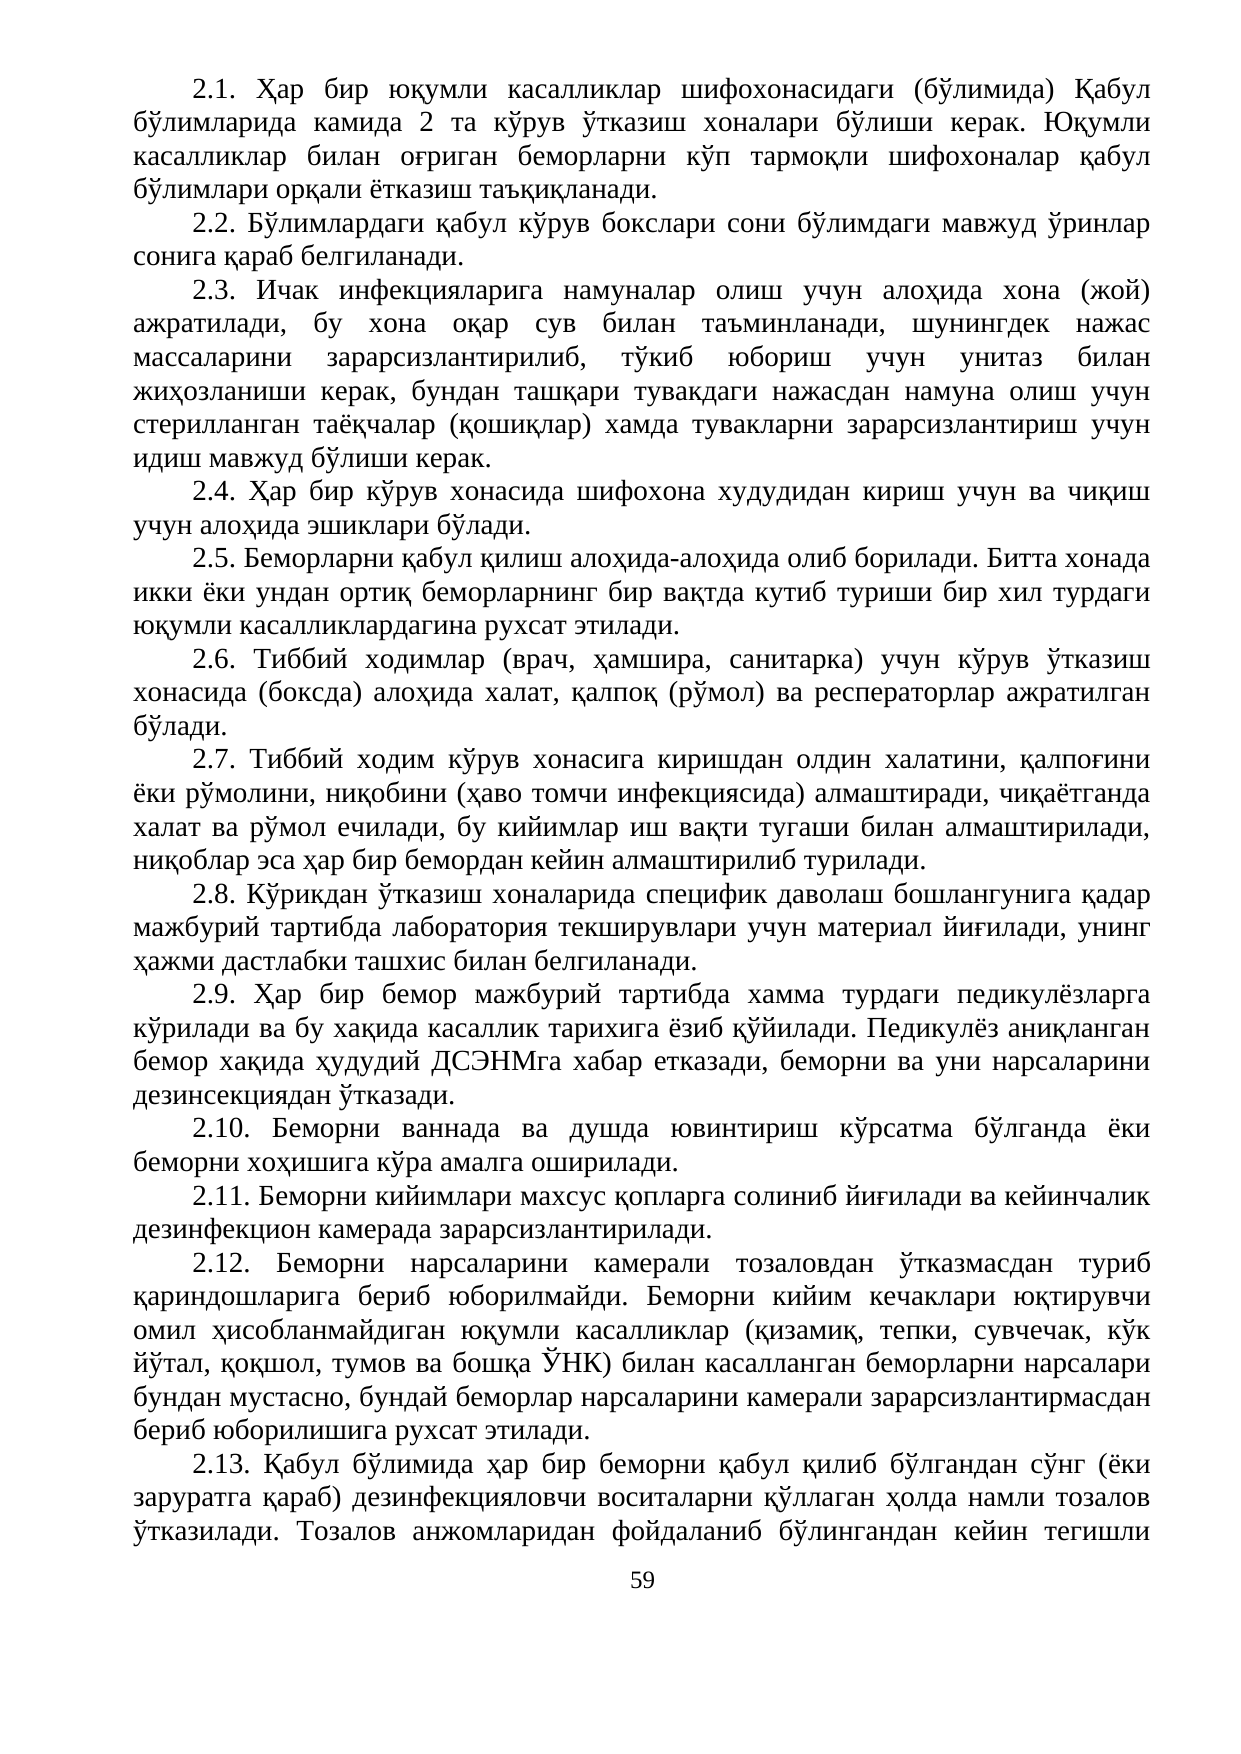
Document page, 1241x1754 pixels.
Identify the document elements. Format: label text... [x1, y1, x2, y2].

text 2.7. Тиббий ходим кўрув хонасига киришдан олдин халатини, қалпоғини ёки рўмолини, ниқобини (ҳаво томчи инфекциясида) алмаштиради, чиқаётганда халат ва рўмол ечилади, бу кийимлар иш вақти тугаши билан алмаштирилади, ниқоблар эса ҳар бир бемордан кейин алмаштирилиб турилади. [133, 742, 1152, 876]
text 2.2. Бўлимлардаги қабул кўрув бокслари сони бўлимдаги мавжуд ўринлар сонига қараб белгиланади. [133, 205, 1152, 272]
text 2.3. Ичак инфекцияларига намуналар олиш учун алоҳида хона (жой) ажратилади, бу хона оқар сув билан таъминланади, шунингдек нажас массаларини зарарсизлантирилиб, тўкиб юбориш учун унитаз билан жиҳозланиши керак, бундан ташқари тувакдаги нажасдан намуна олиш учун стерилланган таёқчалар (қошиқлар) хамда тувакларни зарарсизлантириш учун идиш мавжуд бўлиши керак. [133, 272, 1152, 473]
text 2.9. Ҳар бир бемор мажбурий тартибда хамма турдаги педикулёзларга кўрилади ва бу хақида касаллик тарихига ёзиб қўйилади. Педикулёз аниқланган бемор хақида ҳудудий ДСЭНМга хабар етказади, беморни ва уни нарсаларини дезинсекциядан ўтказади. [133, 976, 1152, 1111]
text 2.11. Беморни кийимлари махсус қопларга солиниб йиғилади ва кейинчалик дезинфекцион камерада зарарсизлантирилади. [133, 1178, 1152, 1245]
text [133, 1446, 1152, 1547]
text 2.5. Беморларни қабул қилиш алоҳида-алоҳида олиб борилади. Битта хонада икки ёки ундан ортиқ беморларнинг бир вақтда кутиб туриши бир хил турдаги юқумли касалликлардагина рухсат этилади. [133, 540, 1152, 641]
text 2.6. Тиббий ходимлар (врач, ҳамшира, санитарка) учун кўрув ўтказиш хонасида (боксда) алоҳида халат, қалпоқ (рўмол) ва респераторлар ажратилган бўлади. [133, 641, 1152, 742]
text 2.8. Кўрикдан ўтказиш хоналарида специфик даволаш бошлангунига қадар мажбурий тартибда лаборатория текширувлари учун материал йиғилади, унинг ҳажми дастлабки ташхис билан белгиланади. [133, 876, 1152, 976]
text 2.1. Ҳар бир юқумли касалликлар шифохонасидаги (бўлимида) Қабул бўлимларида камида 2 та кўрув ўтказиш хоналари бўлиши керак. Юқумли касалликлар билан оғриган беморларни кўп тармоқли шифохоналар қабул бўлимлари орқали ётказиш таъқиқланади. [133, 71, 1152, 205]
text 2.4. Ҳар бир кўрув хонасида шифохона худудидан кириш учун ва чиқиш учун алоҳида эшиклари бўлади. [133, 473, 1152, 540]
text 2.12. Беморни нарсаларини камерали тозаловдан ўтказмасдан туриб қариндошларига бериб юборилмайди. Беморни кийим кечаклари юқтирувчи омил ҳисобланмайдиган юқумли касалликлар (қизамиқ, тепки, сувчечак, кўк йўтал, қоқшол, тумов ва бошқа ЎНК) билан касалланган беморларни нарсалари бундан мустасно, бундай беморлар нарсаларини камерали зарарсизлантирмасдан бериб юборилишига рухсат этилади. [133, 1245, 1152, 1446]
text 2.10. Беморни ваннада ва душда ювинтириш кўрсатма бўлганда ёки беморни хоҳишига кўра амалга оширилади. [133, 1111, 1152, 1178]
